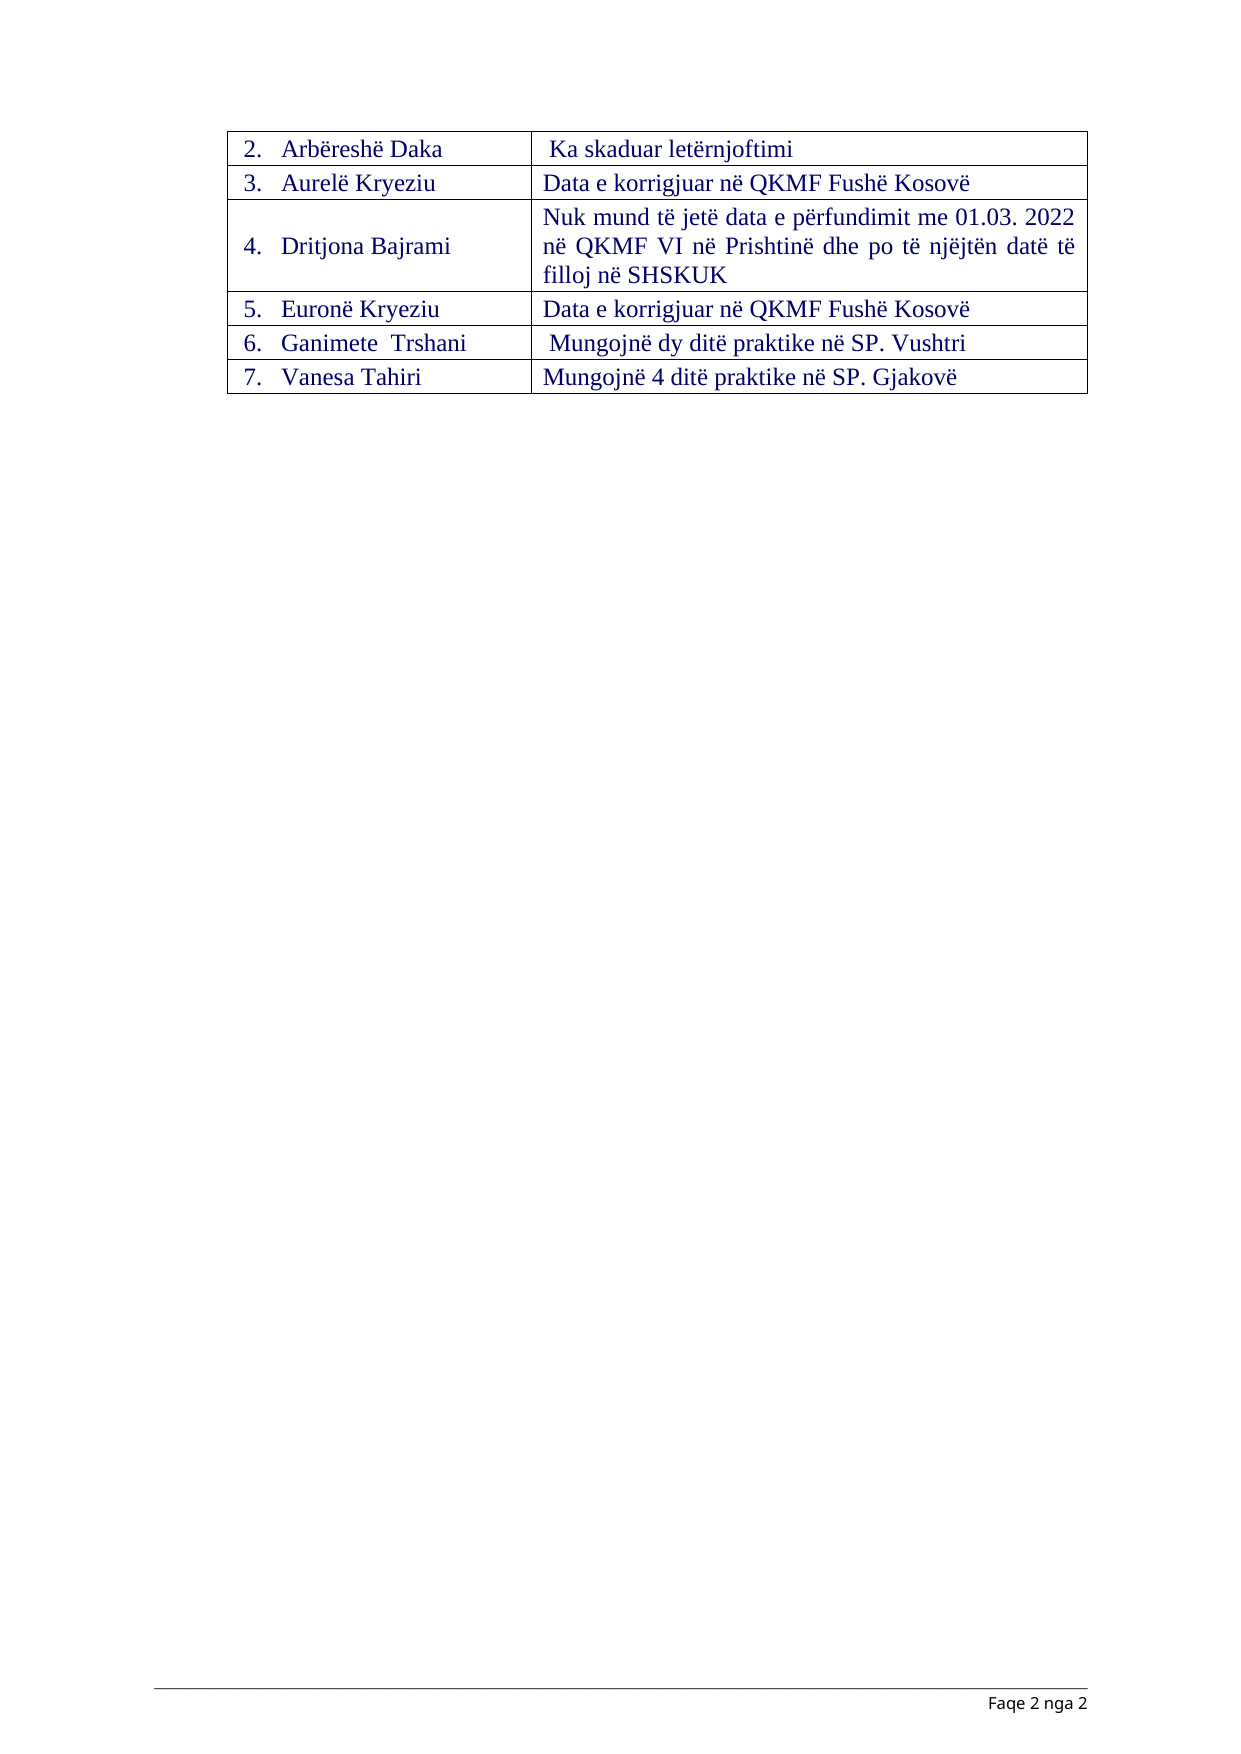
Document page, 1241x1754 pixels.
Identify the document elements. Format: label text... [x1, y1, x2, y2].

table_cell Aurelë Kryeziu [228, 166, 531, 199]
table_cell Arbëreshë Daka [228, 132, 531, 165]
table_cell Data e korrigjuar në QKMF Fushë Kosovë [532, 166, 1087, 199]
table_cell Dritjona Bajrami [228, 200, 531, 291]
table_cell Ganimete Trshani [228, 326, 531, 358]
table_cell Data e korrigjuar në QKMF Fushë Kosovë [532, 292, 1087, 324]
table_cell Vanesa Tahiri [228, 360, 531, 392]
table_cell Euronë Kryeziu [228, 292, 531, 324]
table_cell Nuk mund të jetë data e përfundimit me 01.03. 2022 në QKMF VI në Prishtinë dhe po të njëjtën datë të filloj në SHSKUK [532, 200, 1087, 291]
table_cell Ka skaduar letërnjoftimi [532, 132, 1087, 165]
table_cell Mungojnë 4 ditë praktike në SP. Gjakovë [532, 360, 1087, 392]
table_cell Mungojnë dy ditë praktike në SP. Vushtri [532, 326, 1087, 358]
